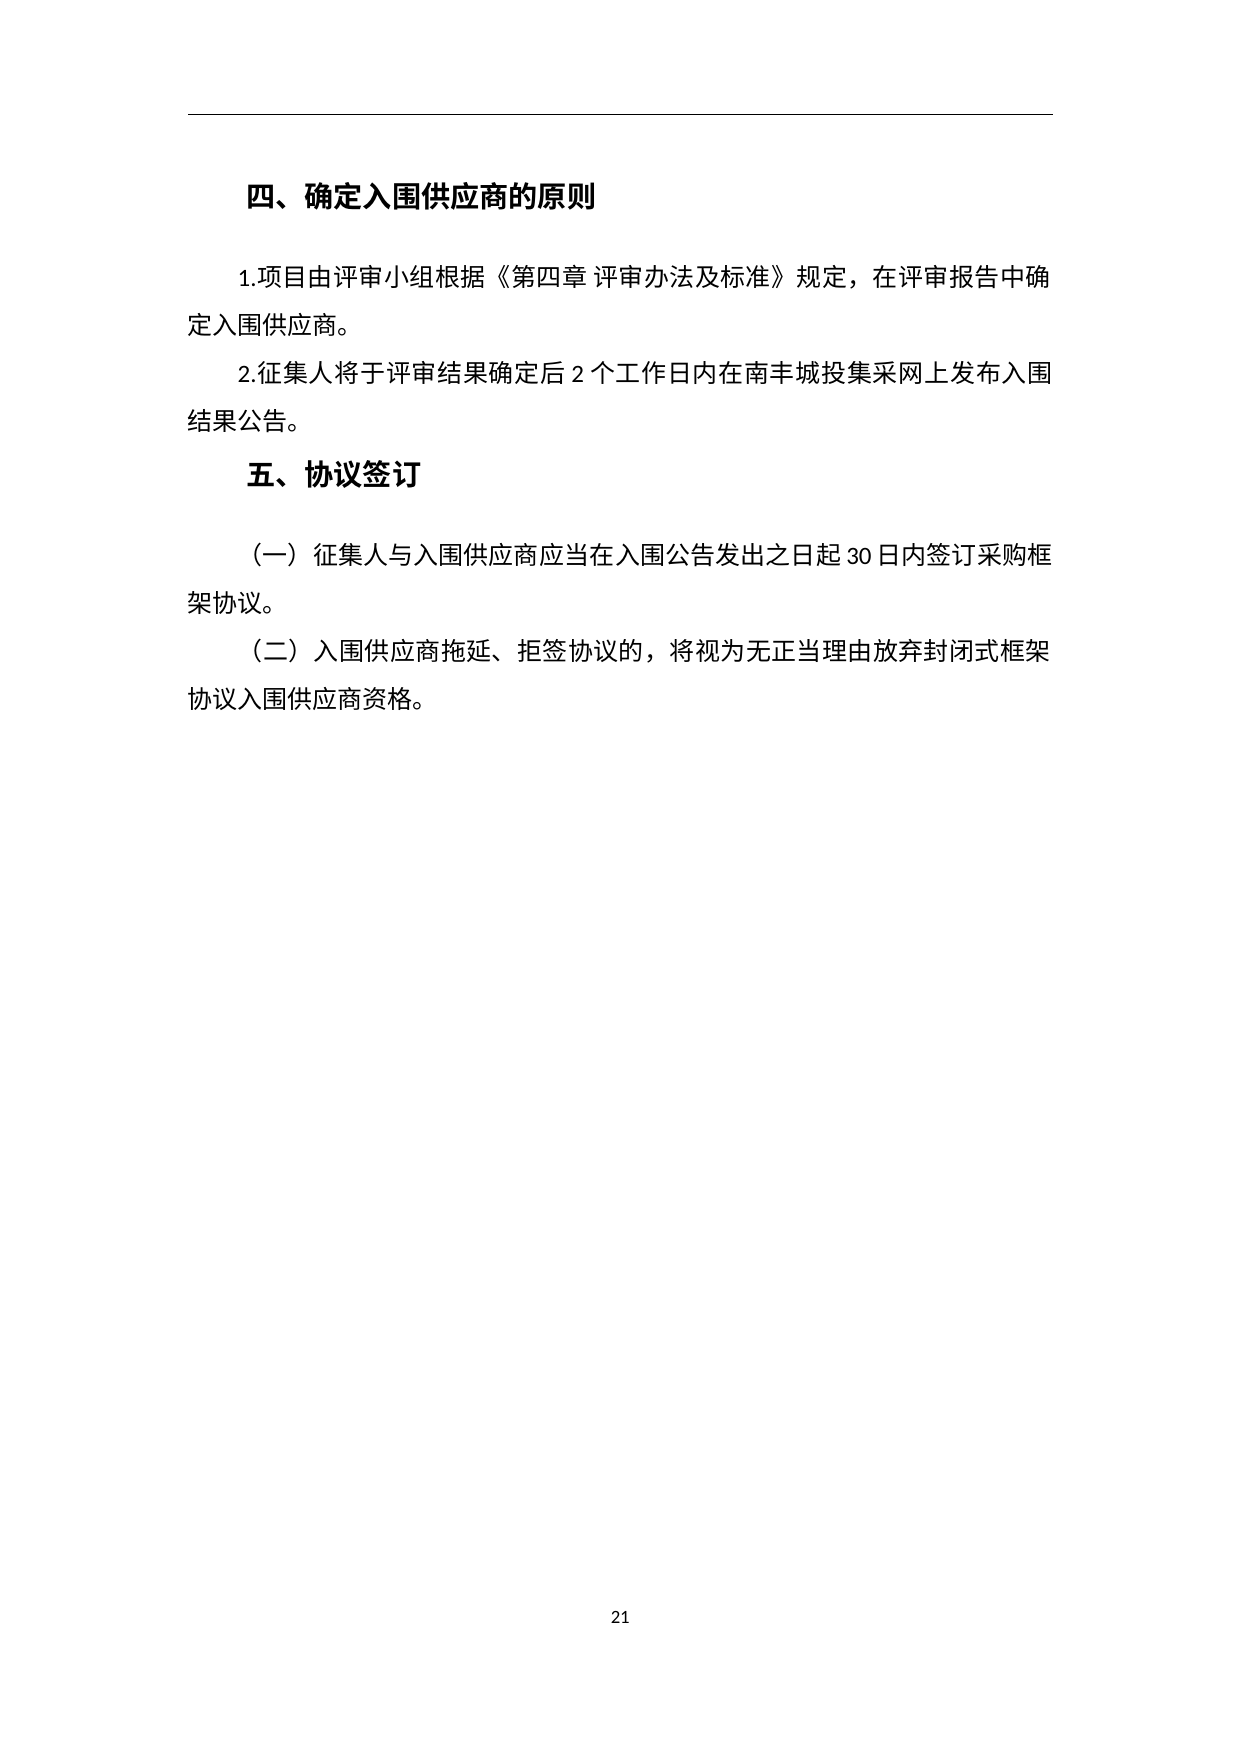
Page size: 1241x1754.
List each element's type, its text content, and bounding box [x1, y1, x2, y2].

text 2.征集人将于评审结果确定后2个工作日内在南丰城投集采网上发布入围结果公告。 [187, 344, 1053, 440]
text 1.项目由评审小组根据《第四章 评审办法及标准》规定，在评审报告中确定入围供应商。 [187, 248, 1053, 344]
text （一）征集人与入围供应商应当在入围公告发出之日起30日内签订采购框架协议。 [187, 526, 1053, 622]
subtitle 五、协议签订 [187, 440, 1053, 505]
subtitle 四、确定入围供应商的原则 [187, 162, 1053, 227]
text （二）入围供应商拖延、拒签协议的，将视为无正当理由放弃封闭式框架协议入围供应商资格。 [187, 622, 1053, 718]
